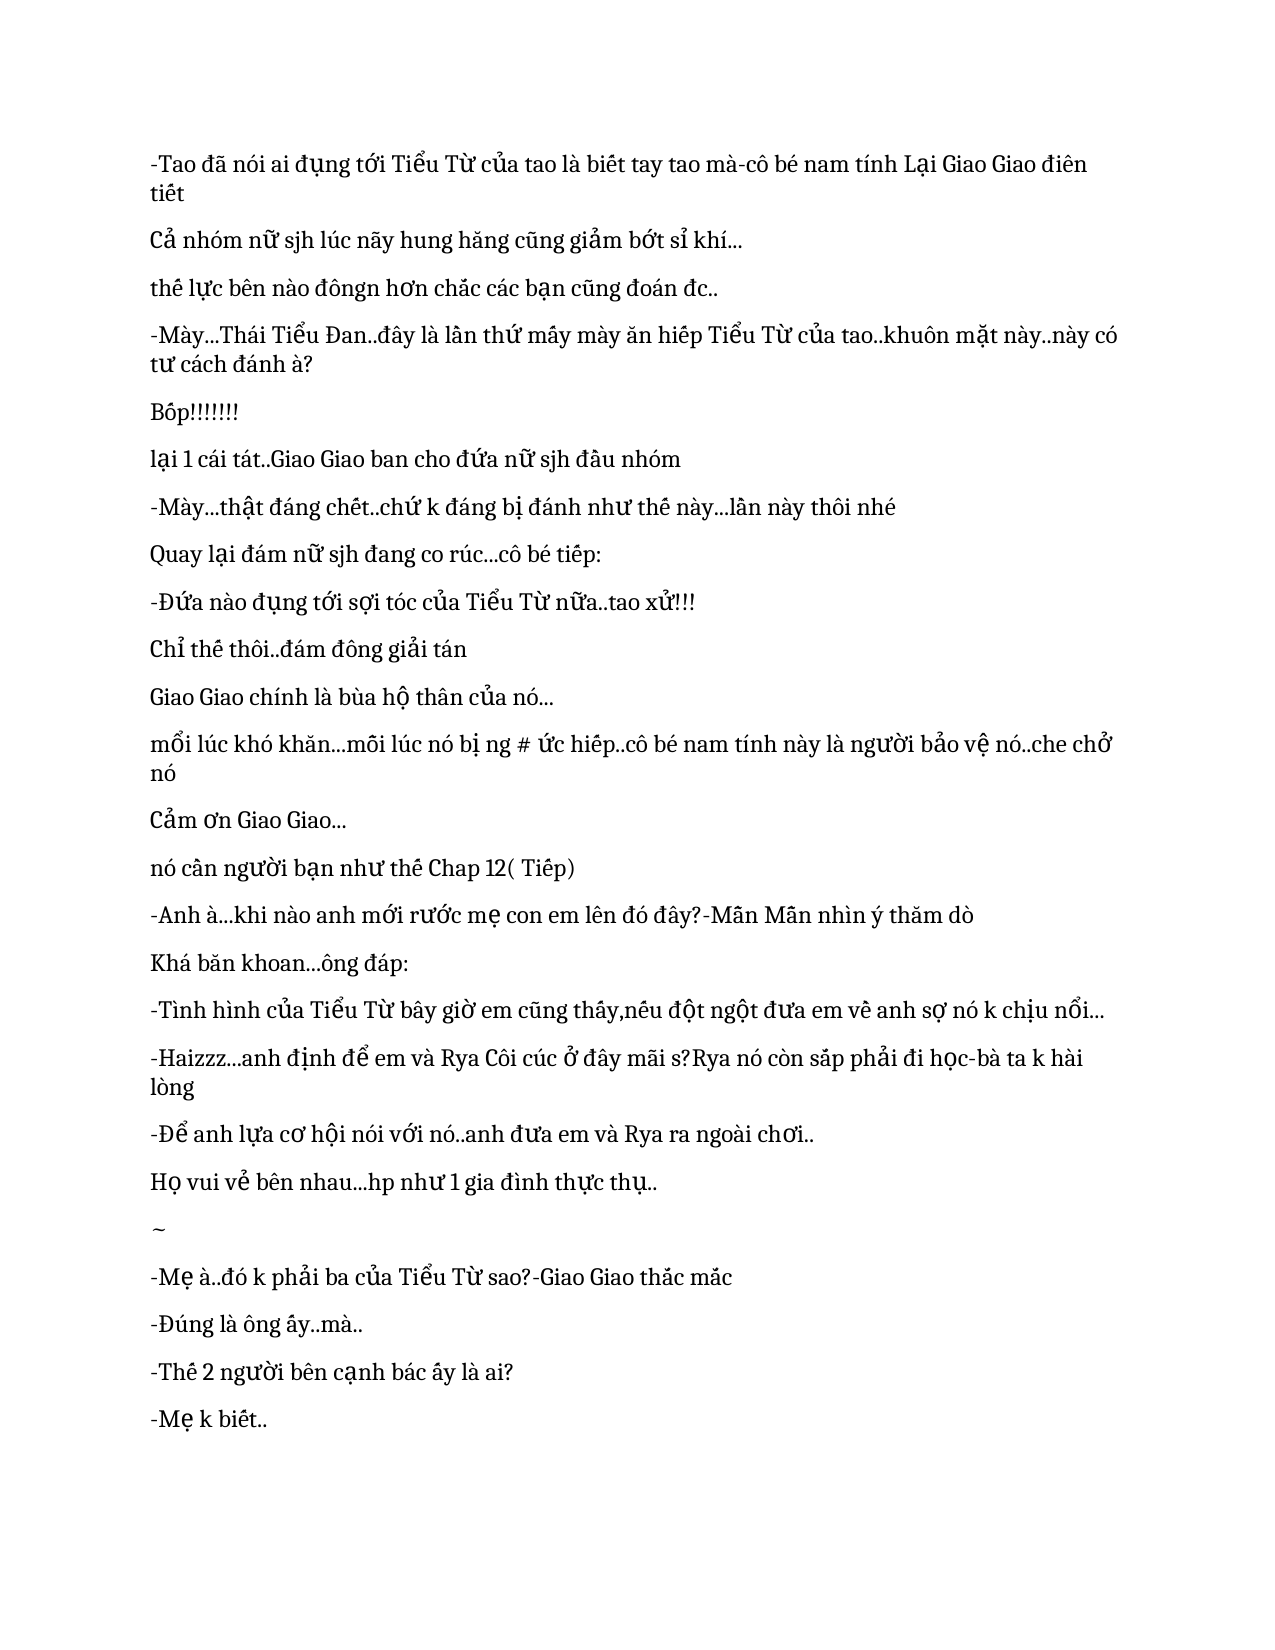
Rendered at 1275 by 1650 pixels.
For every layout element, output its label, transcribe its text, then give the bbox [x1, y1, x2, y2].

text Khá băn khoan...ông đáp: [150, 949, 1125, 977]
text Cảm ơn Giao Giao... [150, 806, 1125, 835]
text Chỉ thế thôi..đám đông giải tán [150, 635, 1125, 664]
text -Đúng là ông ấy..mà.. [150, 1310, 1125, 1339]
text -Anh à...khi nào anh mới rước mẹ con em lên đó đây?-Mẫn Mẫn nhìn ý thăm dò [150, 901, 1125, 930]
text -Mẹ à..đó k phải ba của Tiểu Từ sao?-Giao Giao thắc mắc [150, 1262, 1125, 1291]
text Quay lại đám nữ sjh đang co rúc...cô bé tiếp: [150, 540, 1125, 569]
text -Đứa nào đụng tới sợi tóc của Tiểu Từ nữa..tao xử!!! [150, 587, 1125, 616]
text Giao Giao chính là bùa hộ thân của nó... [150, 682, 1125, 711]
text mổi lúc khó khăn...mỗi lúc nó bị ng # ức hiếp..cô bé nam tính này là người bảo vệ nó..che chở nó [150, 730, 1125, 787]
text -Tình hình của Tiểu Từ bây giờ em cũng thấy,nếu đột ngột đưa em về anh sợ nó k chịu nổi... [150, 996, 1125, 1025]
text -Mày...Thái Tiểu Đan..đây là lần thứ mấy mày ăn hiếp Tiểu Từ của tao..khuôn mặt này..này có tư cách đánh à? [150, 321, 1125, 379]
text -Tao đã nói ai đụng tới Tiểu Từ của tao là biết tay tao mà-cô bé nam tính Lại Giao Giao điên tiết [150, 150, 1125, 207]
text -Mày...thật đáng chết..chứ k đáng bị đánh như thế này...lần này thôi nhé [150, 492, 1125, 521]
text -Thế 2 người bên cạnh bác ấy là ai? [150, 1357, 1125, 1386]
text -Để anh lựa cơ hội nói với nó..anh đưa em và Rya ra ngoài chơi.. [150, 1120, 1125, 1149]
text ~ [150, 1215, 1125, 1244]
text nó cần người bạn như thế Chap 12( Tiếp) [150, 854, 1125, 882]
text lại 1 cái tát..Giao Giao ban cho đứa nữ sjh đầu nhóm [150, 445, 1125, 474]
text -Haizzz...anh định để em và Rya Côi cúc ở đây mãi s?Rya nó còn sắp phải đi học-bà ta k hài lòng [150, 1044, 1125, 1101]
text Họ vui vẻ bên nhau...hp như 1 gia đình thực thụ.. [150, 1167, 1125, 1196]
text thế lực bên nào đôngn hơn chắc các bạn cũng đoán đc.. [150, 274, 1125, 302]
text Bốp!!!!!!! [150, 397, 1125, 426]
text -Mẹ k biết.. [150, 1405, 1125, 1434]
text Cả nhóm nữ sjh lúc nãy hung hăng cũng giảm bớt sỉ khí... [150, 226, 1125, 255]
